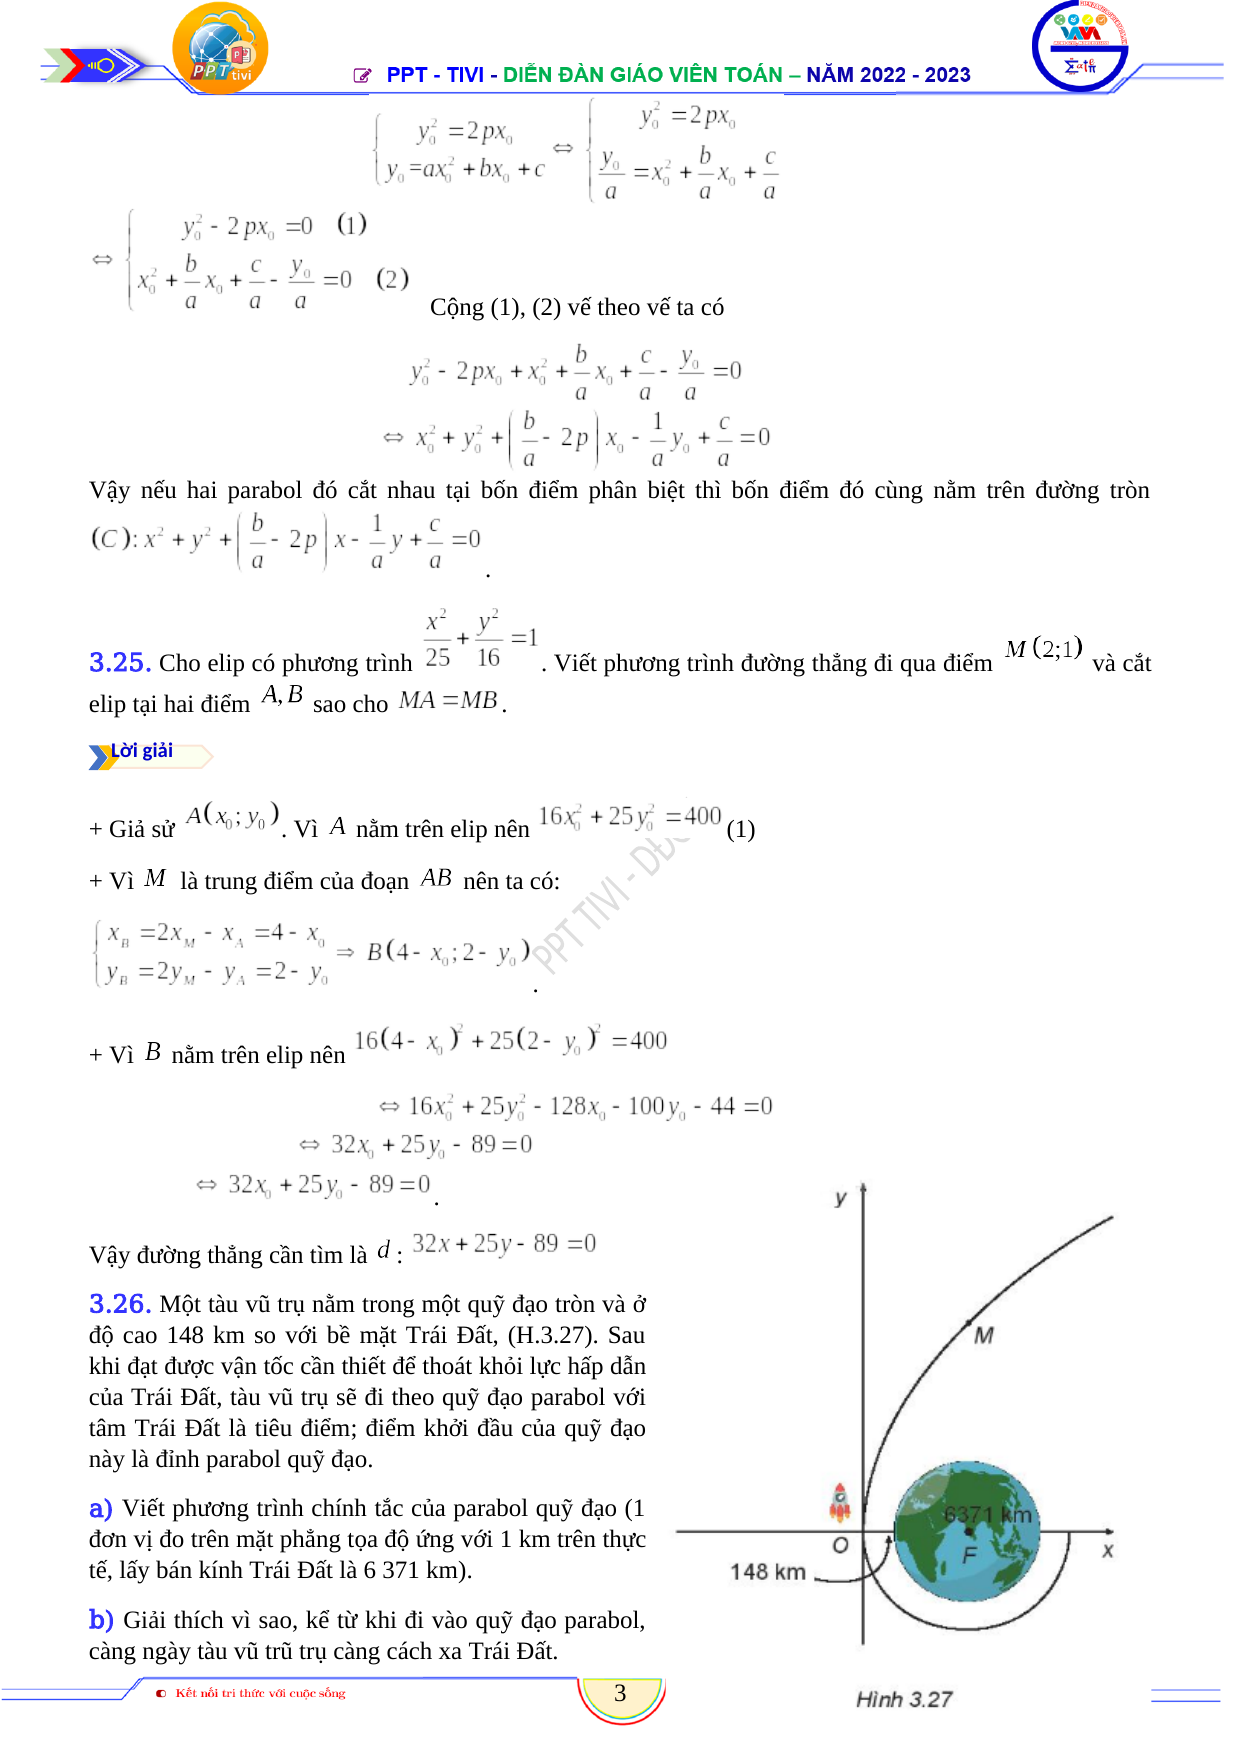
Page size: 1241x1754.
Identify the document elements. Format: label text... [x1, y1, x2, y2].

text Vậy nếu hai parabol đó cắt nhau tại bốn điểm phân biệt thì bốn điểm đó cùng nằm trên đường tròn . [89, 476, 1152, 583]
picture [40, 0, 1224, 96]
text b) Giải thích vì sao, kể từ khi đi vào quỹ đạo parabol, càng ngày tàu vũ trũ trụ càng cách xa Trái Đất. [89, 1603, 665, 1664]
text Cộng (1), (2) vế theo vế ta có [89, 206, 1152, 320]
text + Vì là trung điểm của đoạn nên ta có: [89, 862, 1152, 895]
picture [0, 1130, 1221, 1727]
text . [192, 1128, 1152, 1211]
text Vậy đường thẳng cần tìm là : [89, 1229, 665, 1269]
text a) Viết phương trình chính tắc của parabol quỹ đạo (1 đơn vị đo trên mặt phẳng tọa độ ứng với 1 km trên thực tế, lấy bán kính Trái Đất là 6 371 km). [89, 1492, 665, 1584]
text . [89, 914, 1152, 998]
text + Vì nằm trên elip nên [89, 1017, 1152, 1069]
text 3.26. Một tàu vũ trụ nằm trong một quỹ đạo tròn và ở độ cao 148 km so với bề mặt Trái Đất, (H.3.27). Sau khi đạt được vận tốc cần thiết để thoát khỏi lực hấp dẫn của Trái Đất, tàu vũ trụ sẽ đi theo quỹ đạo parabol với tâm Trái Đất là tiêu điểm; điểm khởi đầu của quỹ đạo này là đỉnh parabol quỹ đạo. [89, 1288, 665, 1473]
text + Giả sử . Vì nằm trên elip nên (1) [89, 797, 1152, 843]
text 3.25. Cho elip có phương trình . Viết phương trình đường thẳng đi qua điểm và cắt elip tại hai điểm sao cho . [89, 602, 1152, 718]
